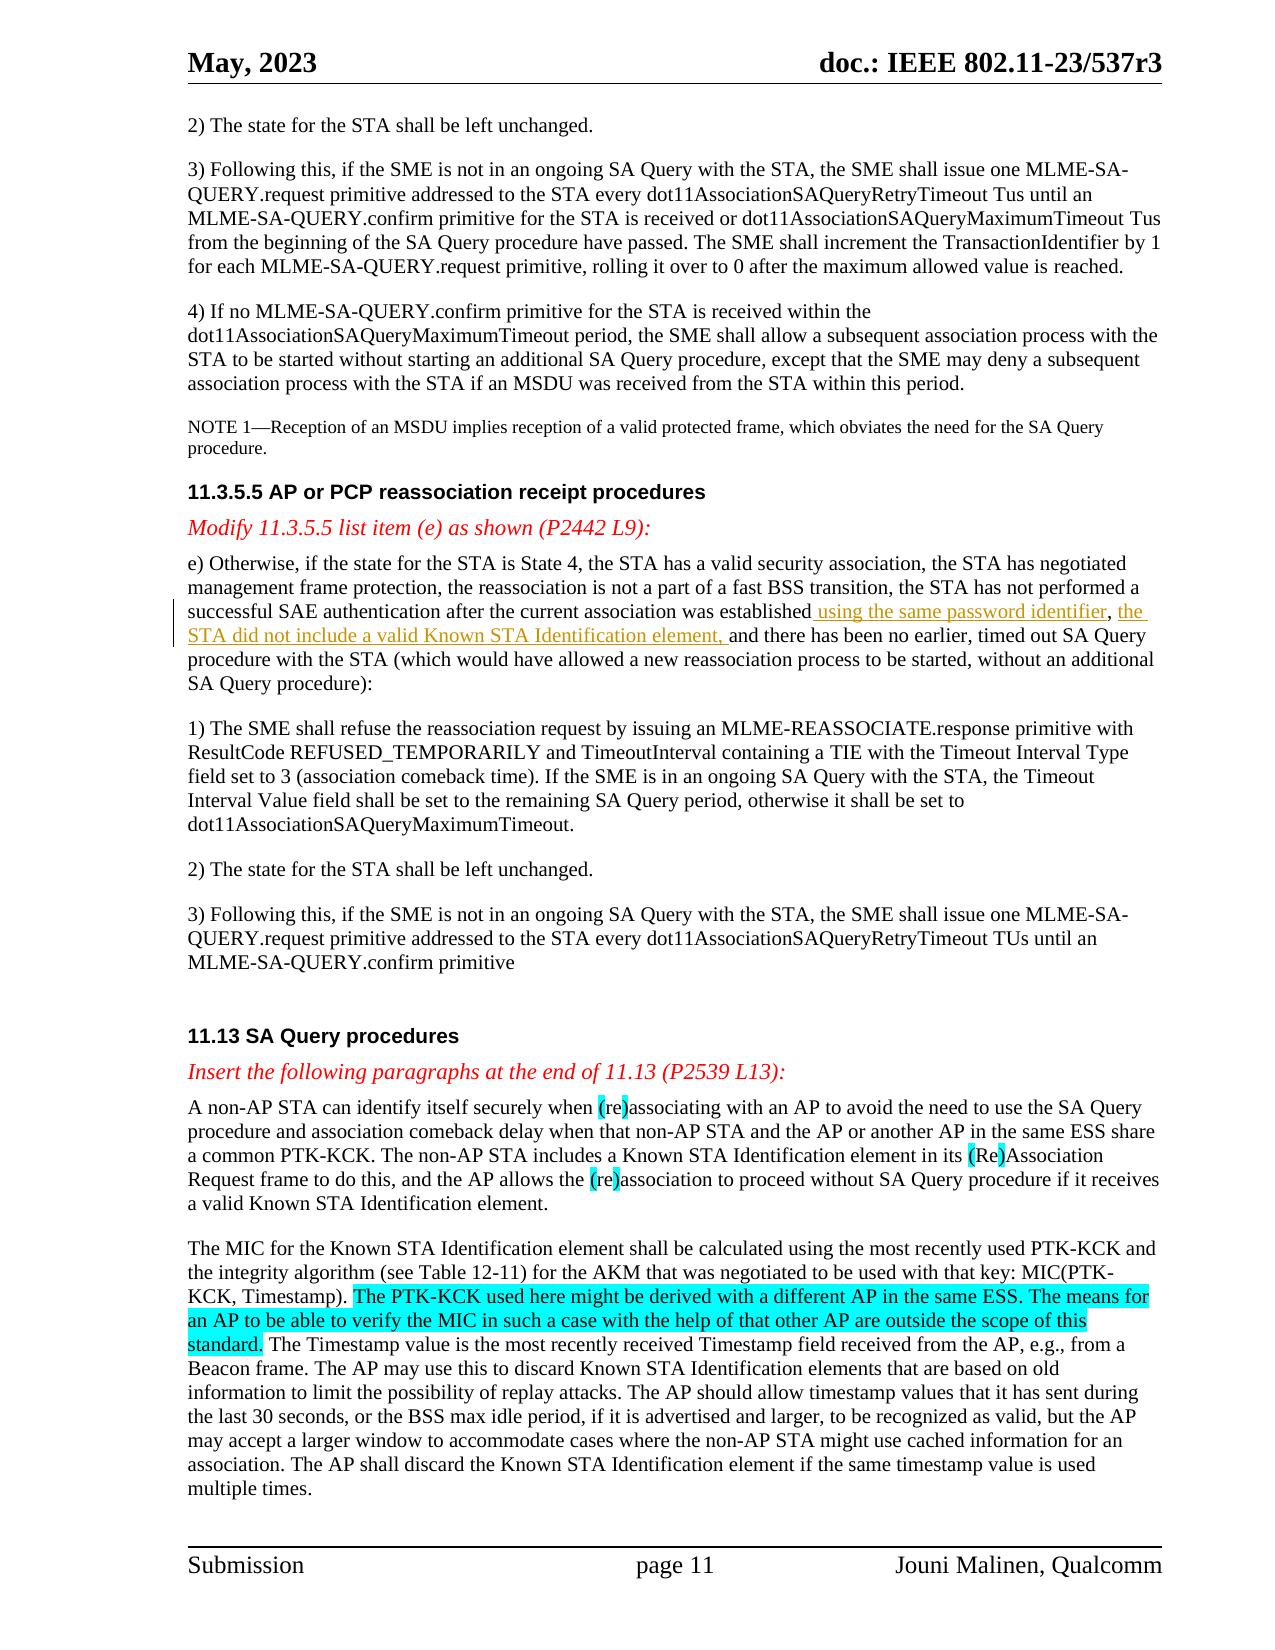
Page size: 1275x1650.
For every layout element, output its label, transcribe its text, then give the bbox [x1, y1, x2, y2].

text 1) The SME shall refuse the reassociation request by issuing an MLME-REASSOCIATE.response primitive with ResultCode REFUSED_TEMPORARILY and TimeoutInterval containing a TIE with the Timeout Interval Type field set to 3 (association comeback time). If the SME is in an ongoing SA Query with the STA, the Timeout Interval Value field shall be set to the remaining SA Query period, otherwise it shall be set to dot11AssociationSAQueryMaximumTimeout. [187, 716, 1162, 836]
text e) Otherwise, if the state for the STA is State 4, the STA has a valid security association, the STA has negotiated management frame protection, the reassociation is not a part of a fast BSS transition, the STA has not performed a successful SAE authentication after the current association was established, and there has been no earlier, timed out SA Query procedure with the STA (which would have allowed a new reassociation process to be started, without an additional SA Query procedure): [187, 551, 1162, 695]
text 11.13 SA Query procedures [187, 1023, 1162, 1047]
text 11.3.5.5 AP or PCP reassociation receipt procedures [187, 479, 1162, 503]
text Insert the following paragraphs at the end of 11.13 (P2539 L13): [187, 1058, 1162, 1084]
text 3) Following this, if the SME is not in an ongoing SA Query with the STA, the SME shall issue one MLME-SA-QUERY.request primitive addressed to the STA every dot11AssociationSAQueryRetryTimeout Tus until an MLME-SA-QUERY.confirm primitive for the STA is received or dot11AssociationSAQueryMaximumTimeout Tus from the beginning of the SA Query procedure have passed. The SME shall increment the TransactionIdentifier by 1 for each MLME-SA-QUERY.request primitive, rolling it over to 0 after the maximum allowed value is reached. [187, 157, 1162, 278]
text 4) If no MLME-SA-QUERY.confirm primitive for the STA is received within the dot11AssociationSAQueryMaximumTimeout period, the SME shall allow a subsequent association process with the STA to be started without starting an additional SA Query procedure, except that the SME may deny a subsequent association process with the STA if an MSDU was received from the STA within this period. [187, 298, 1162, 395]
text 2) The state for the STA shall be left unchanged. [187, 112, 1162, 137]
text 3) Following this, if the SME is not in an ongoing SA Query with the STA, the SME shall issue one MLME-SA-QUERY.request primitive addressed to the STA every dot11AssociationSAQueryRetryTimeout TUs until an MLME-SA-QUERY.confirm primitive [187, 902, 1162, 974]
text A non-AP STA can identify itself securely when (re)associating with an AP to avoid the need to use the SA Query procedure and association comeback delay when that non-AP STA and the AP or another AP in the same ESS share a common PTK-KCK. The non-AP STA includes a Known STA Identification element in its (Re)Association Request frame to do this, and the AP allows the (re)association to proceed without SA Query procedure if it receives a valid Known STA Identification element. [187, 1094, 1162, 1215]
text The MIC for the Known STA Identification element shall be calculated using the most recently used PTK-KCK and the integrity algorithm (see Table 12-11) for the AKM that was negotiated to be used with that key: MIC(PTK-KCK, Timestamp). The PTK-KCK used here might be derived with a different AP in the same ESS. The means for an AP to be able to verify the MIC in such a case with the help of that other AP are outside the scope of this standard. The Timestamp value is the most recently received Timestamp field received from the AP, e.g., from a Beacon frame. The AP may use this to discard Known STA Identification elements that are based on old information to limit the possibility of replay attacks. The AP should allow timestamp values that it has sent during the last 30 seconds, or the BSS max idle period, if it is advertised and larger, to be recognized as valid, but the AP may accept a larger window to accommodate cases where the non-AP STA might use cached information for an association. The AP shall discard the Known STA Identification element if the same timestamp value is used multiple times. [187, 1236, 1162, 1500]
text Modify 11.3.5.5 list item (e) as shown (P2442 L9): [187, 514, 1162, 540]
text 2) The state for the STA shall be left unchanged. [187, 857, 1162, 881]
text NOTE 1—Reception of an MSDU implies reception of a valid protected frame, which obviates the need for the SA Query procedure. [187, 416, 1162, 459]
